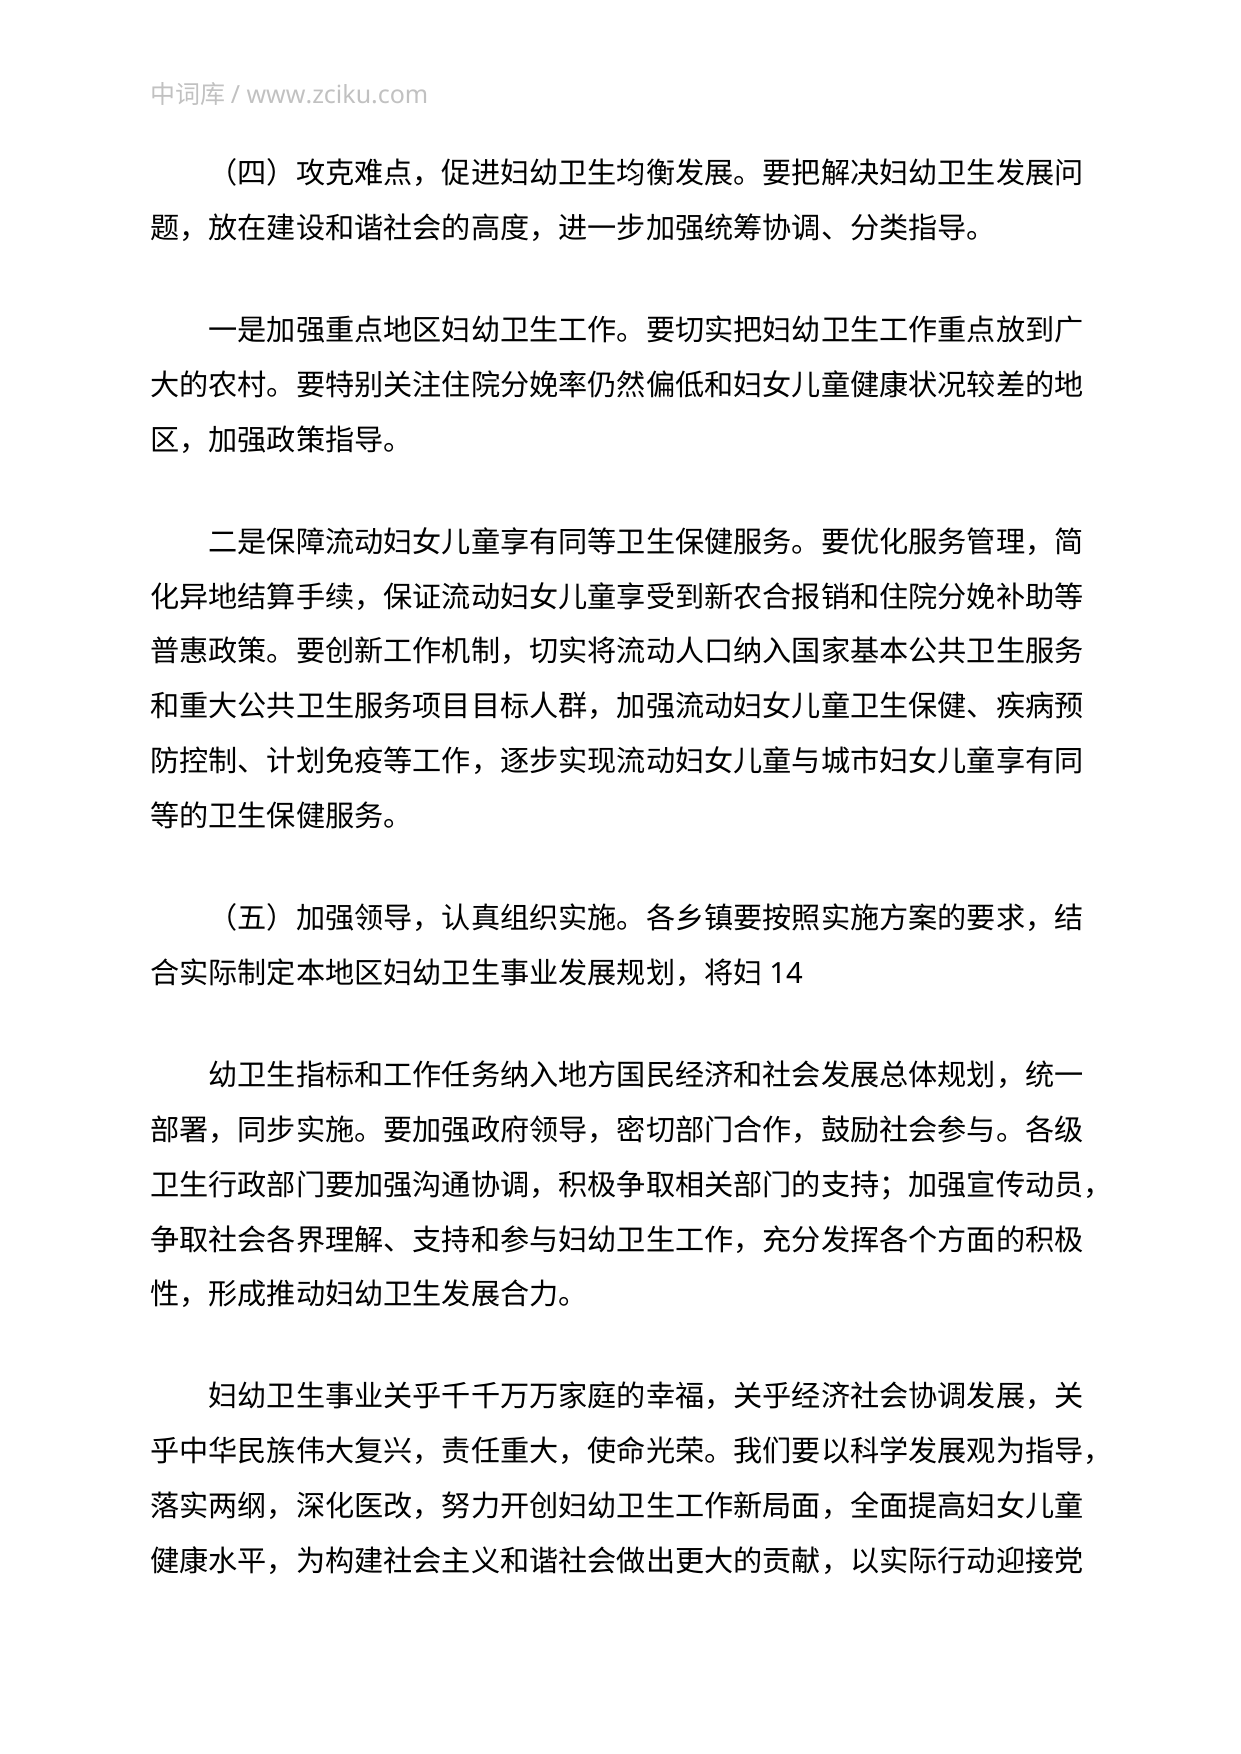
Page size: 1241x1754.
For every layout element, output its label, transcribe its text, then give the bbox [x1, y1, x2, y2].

text 一是加强重点地区妇幼卫生工作。要切实把妇幼卫生工作重点放到广大的农村。要特别关注住院分娩率仍然偏低和妇女儿童健康状况较差的地区，加强政策指导。 [150, 307, 1090, 459]
text 幼卫生指标和工作任务纳入地方国民经济和社会发展总体规划，统一部署，同步实施。要加强政府领导，密切部门合作，鼓励社会参与。各级卫生行政部门要加强沟通协调，积极争取相关部门的支持；加强宣传动员，争取社会各界理解、支持和参与妇幼卫生工作，充分发挥各个方面的积极性，形成推动妇幼卫生发展合力。 [150, 1051, 1090, 1313]
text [150, 1373, 1090, 1580]
text （五）加强领导，认真组织实施。各乡镇要按照实施方案的要求，结合实际制定本地区妇幼卫生事业发展规划，将妇 14 [150, 894, 1090, 992]
text （四）攻克难点，促进妇幼卫生均衡发展。要把解决妇幼卫生发展问题，放在建设和谐社会的高度，进一步加强统筹协调、分类指导。 [150, 150, 1090, 247]
text 二是保障流动妇女儿童享有同等卫生保健服务。要优化服务管理，简化异地结算手续，保证流动妇女儿童享受到新农合报销和住院分娩补助等普惠政策。要创新工作机制，切实将流动人口纳入国家基本公共卫生服务和重大公共卫生服务项目目标人群，加强流动妇女儿童卫生保健、疾病预防控制、计划免疫等工作，逐步实现流动妇女儿童与城市妇女儿童享有同等的卫生保健服务。 [150, 518, 1090, 835]
